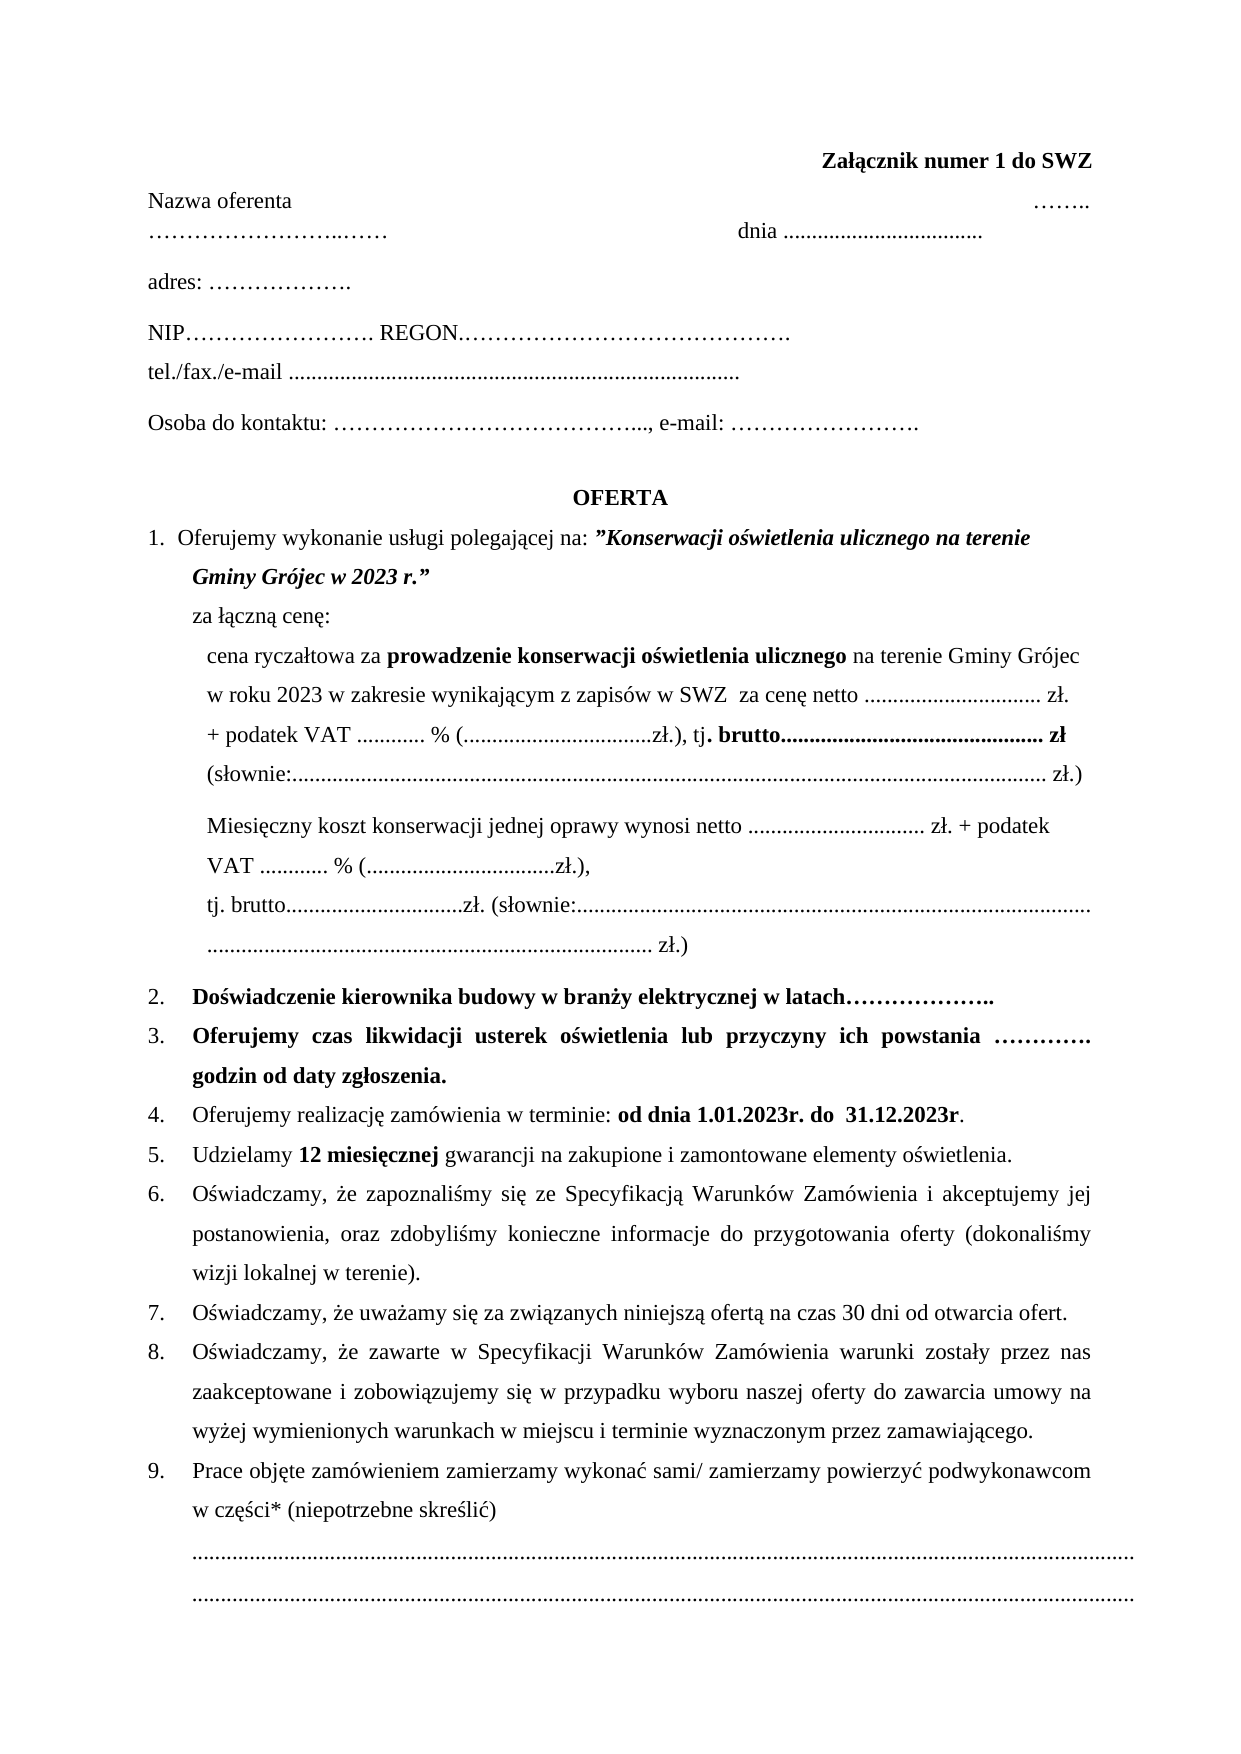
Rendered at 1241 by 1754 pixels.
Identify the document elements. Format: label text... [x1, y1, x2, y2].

list Udzielamy 12 miesięcznej gwarancji na zakupione i zamontowane elementy oświetlenia. [148, 1141, 1093, 1167]
text Załącznik numer 1 do SWZ [148, 148, 1093, 174]
list Oświadczamy, że zawarte w Specyfikacji Warunków Zamówienia warunki zostały przez nas zaakceptowane i zobowiązujemy się w przypadku wyboru naszej oferty do zawarcia umowy na wyżej wymienionych warunkach w miejscu i terminie wyznaczonym przez zamawiającego. [148, 1338, 1093, 1443]
text adres: ………………. [148, 268, 1093, 295]
text Nazwa oferenta ……..……………………..…… dnia ................................... [148, 187, 1093, 244]
list Oferujemy czas likwidacji usterek oświetlenia lub przyczyny ich powstania …………. godzin od daty zgłoszenia. [148, 1022, 1093, 1088]
list Oświadczamy, że uważamy się za związanych niniejszą ofertą na czas 30 dni od otwarcia ofert. [148, 1299, 1093, 1325]
text za łączną cenę: [192, 603, 1093, 629]
list Prace objęte zamówieniem zamierzamy wykonać sami/ zamierzamy powierzyć podwykonawcom w części* (niepotrzebne skreślić) [148, 1457, 1093, 1522]
text Miesięczny koszt konserwacji jednej oprawy wynosi netto ............................... zł. + podatek VAT ............ % (.................................zł.), tj. brutto...............................zł. (słownie:........................................................................................................................................................................ zł.) [207, 812, 1093, 957]
list Oświadczamy, że zapoznaliśmy się ze Specyfikacją Warunków Zamówienia i akceptujemy jej postanowienia, oraz zdobyliśmy konieczne informacje do przygotowania oferty (dokonaliśmy wizji lokalnej w terenie). [148, 1180, 1093, 1286]
text cena ryczałtowa za prowadzenie konserwacji oświetlenia ulicznego na terenie Gminy Grójec w roku 2023 w zakresie wynikającym z zapisów w SWZ za cenę netto ............................... zł. + podatek VAT ............ % (.................................zł.), tj. brutto.............................................. zł (słownie:.................................................................................................................................... zł.) [207, 642, 1093, 787]
list Oferujemy wykonanie usługi polegającej na: ”Konserwacji oświetlenia ulicznego na terenie Gminy Grójec w 2023 r.” [148, 524, 1093, 589]
text tel./fax./e-mail ............................................................................... [148, 358, 1093, 384]
list Oferujemy realizację zamówienia w terminie: od dnia 1.01.2023r. do 31.12.2023r. [148, 1101, 1093, 1128]
text Osoba do kontaktu: …………………………………..., e-mail: ……………………. [148, 409, 1093, 436]
text NIP……………………. REGON.……………………………………. [148, 319, 1093, 346]
list Doświadczenie kierownika budowy w branży elektrycznej w latach……………….. [148, 983, 1093, 1009]
text OFERTA [148, 484, 1093, 511]
